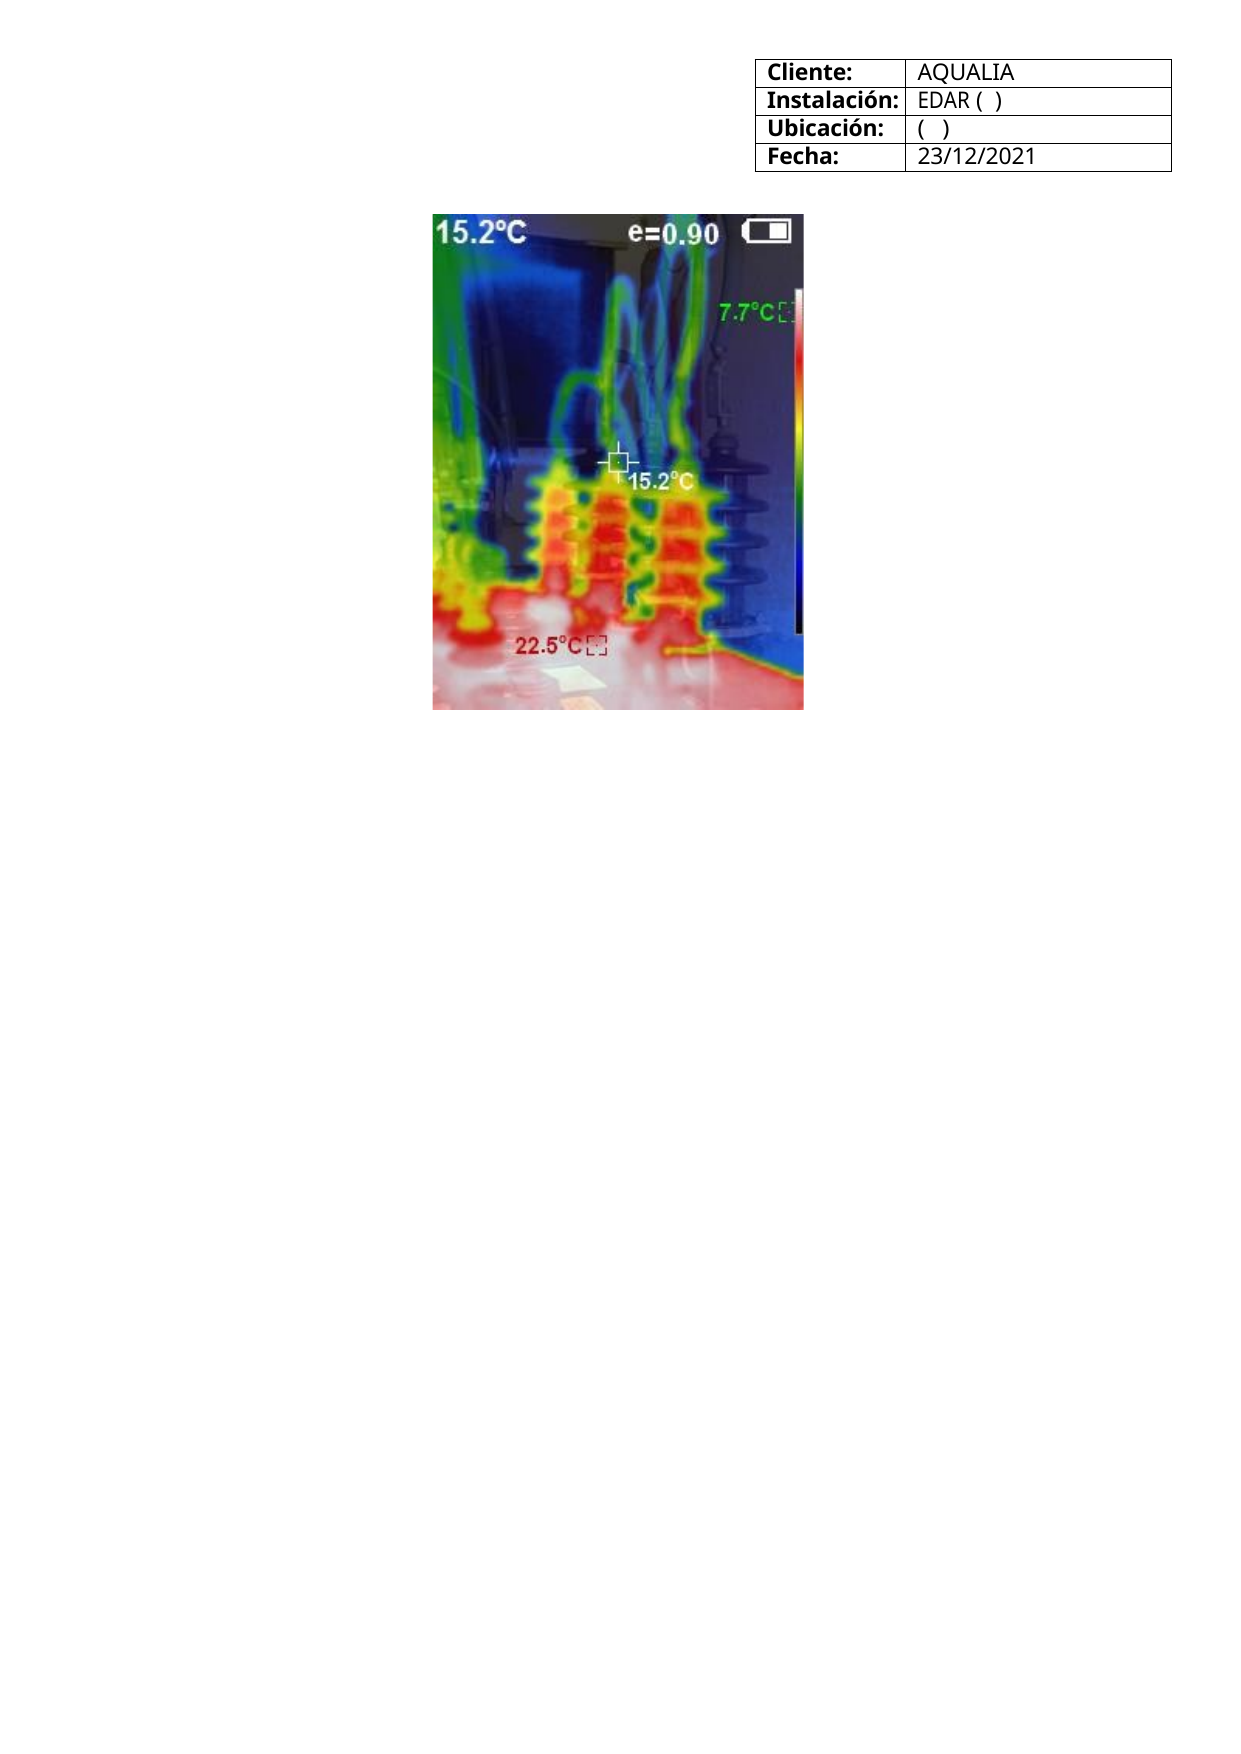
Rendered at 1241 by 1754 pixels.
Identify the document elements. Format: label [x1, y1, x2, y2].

picture [432, 214, 804, 710]
